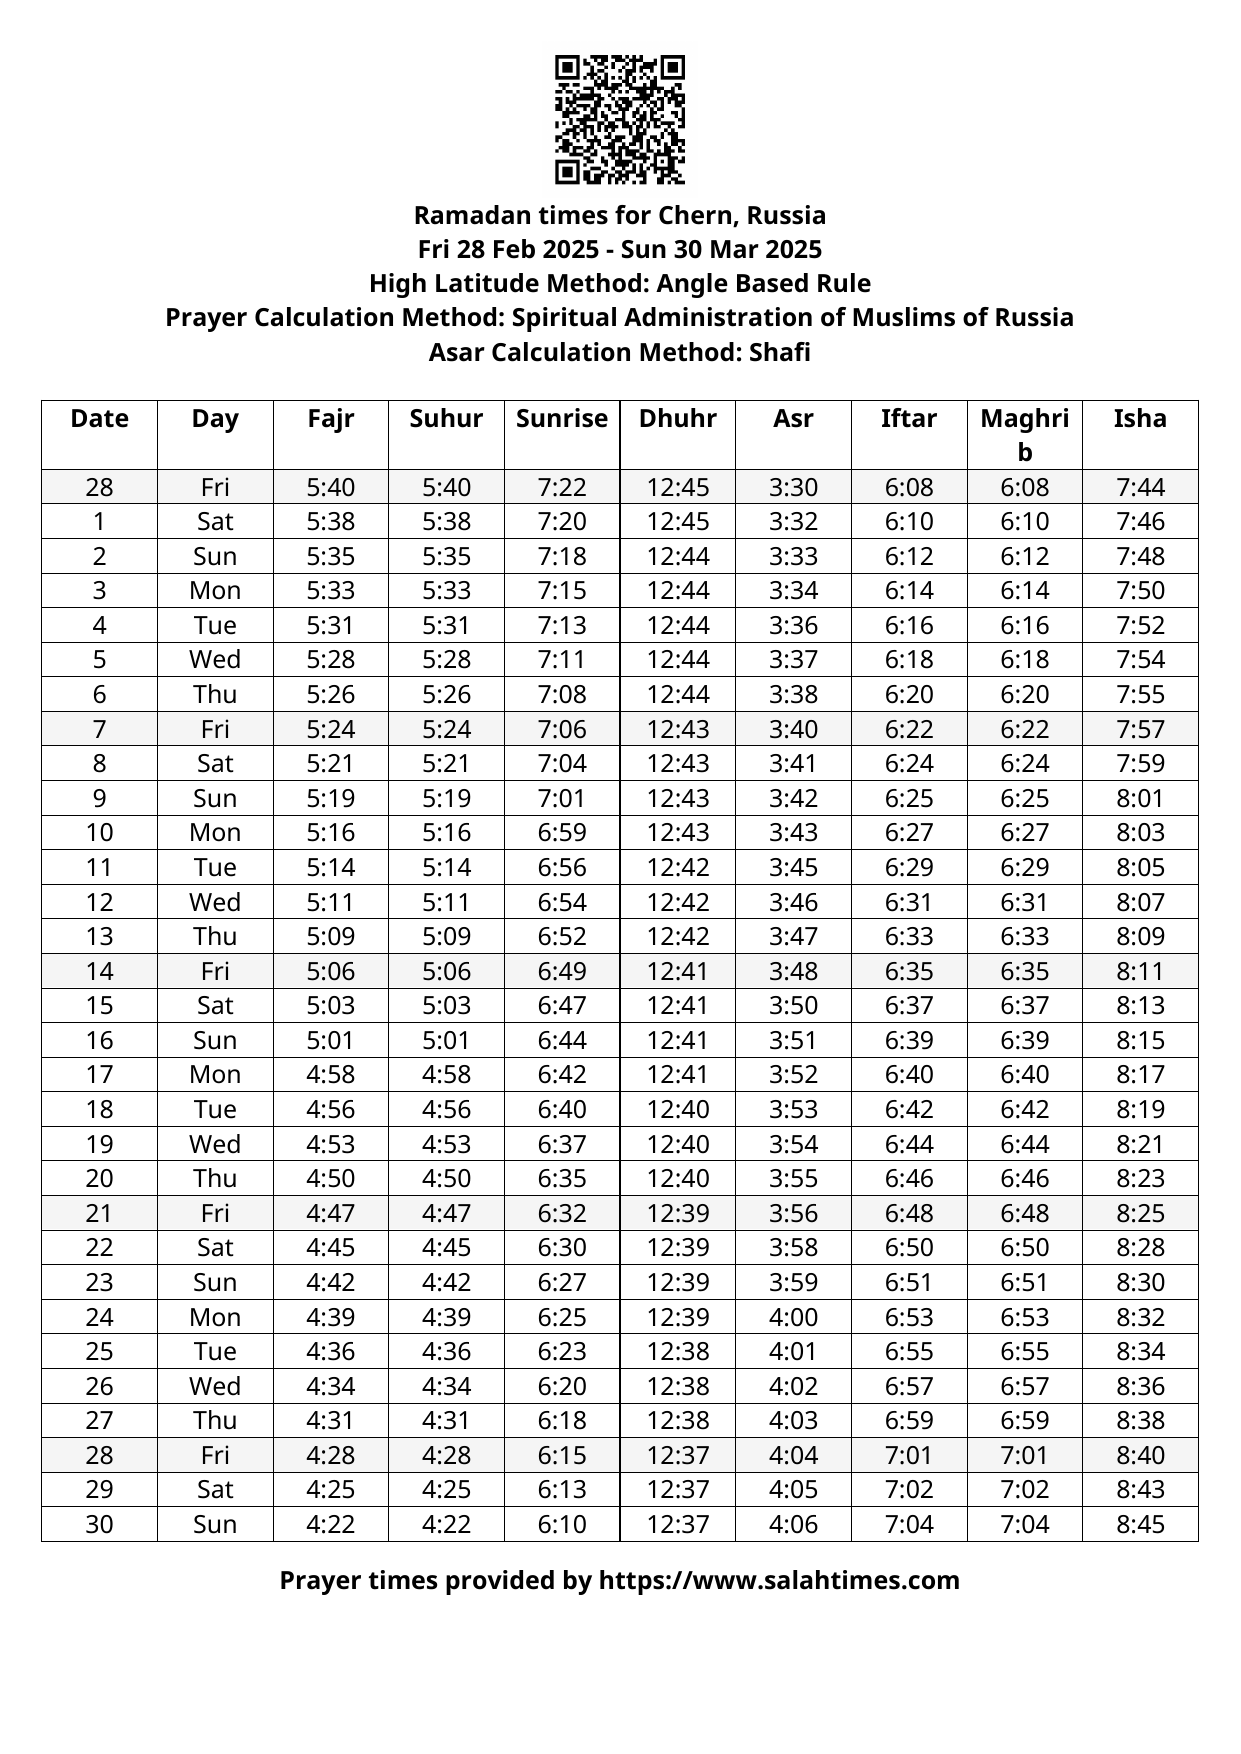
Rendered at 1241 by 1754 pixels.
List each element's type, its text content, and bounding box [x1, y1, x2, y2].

table_cell 12:39 [621, 1196, 735, 1229]
table_cell 6:55 [968, 1334, 1082, 1368]
table_cell 4:03 [736, 1404, 851, 1437]
table_cell 12:37 [621, 1438, 735, 1472]
table_cell 8:17 [1083, 1058, 1198, 1091]
table_cell 4:42 [389, 1265, 504, 1299]
table_cell 6:18 [968, 643, 1082, 676]
table_header Isha [1083, 401, 1198, 469]
table_cell 12:45 [621, 504, 735, 538]
table_cell 29 [42, 1473, 157, 1506]
table_cell 7:52 [1083, 608, 1198, 642]
table_cell 3:37 [736, 643, 851, 676]
table_cell Fri [158, 470, 273, 503]
table_cell 7:48 [1083, 539, 1198, 572]
table_cell 6:35 [968, 954, 1082, 987]
table_cell 7:04 [968, 1507, 1082, 1541]
table_header Day [158, 401, 273, 469]
table_cell 4:47 [274, 1196, 388, 1229]
table_cell 4:22 [389, 1507, 504, 1541]
table_cell 6:33 [968, 919, 1082, 953]
table_cell Tue [158, 1092, 273, 1126]
table_cell 6:46 [852, 1161, 967, 1195]
table_cell 27 [42, 1404, 157, 1437]
table_cell 3:38 [736, 677, 851, 711]
table_cell 4:06 [736, 1507, 851, 1541]
table_cell 13 [42, 919, 157, 953]
table_cell 5:03 [389, 989, 504, 1022]
table_cell 8:38 [1083, 1404, 1198, 1437]
table_cell 3:45 [736, 850, 851, 884]
table_cell 12 [42, 885, 157, 918]
table_cell 12:39 [621, 1265, 735, 1299]
table_cell 4:45 [274, 1231, 388, 1264]
table_cell 7:11 [505, 643, 619, 676]
table_cell 7:02 [852, 1473, 967, 1506]
table_cell Thu [158, 919, 273, 953]
table_cell 6:22 [968, 712, 1082, 745]
table_cell 4:05 [736, 1473, 851, 1506]
table_cell 3:43 [736, 816, 851, 849]
table_cell 4:25 [389, 1473, 504, 1506]
table_cell 8:11 [1083, 954, 1198, 987]
table_cell Fri [158, 954, 273, 987]
table_cell 6:30 [505, 1231, 619, 1264]
table_cell 6:56 [505, 850, 619, 884]
table_cell 12:40 [621, 1161, 735, 1195]
table_cell 6:42 [852, 1092, 967, 1126]
table_cell 12:42 [621, 885, 735, 918]
table_cell 21 [42, 1196, 157, 1229]
table_cell 6:42 [505, 1058, 619, 1091]
table_cell 7:46 [1083, 504, 1198, 538]
table_cell 8:01 [1083, 781, 1198, 814]
table_cell 28 [42, 1438, 157, 1472]
table_cell 3:48 [736, 954, 851, 987]
table_cell Fri [158, 1196, 273, 1229]
table_cell 3:30 [736, 470, 851, 503]
table_cell 8:09 [1083, 919, 1198, 953]
table_cell 7 [42, 712, 157, 745]
table_cell 12:37 [621, 1473, 735, 1506]
text Fri 28 Feb 2025 - Sun 30 Mar 2025 [42, 232, 1198, 266]
table_cell 5:14 [389, 850, 504, 884]
table_cell 5:16 [274, 816, 388, 849]
table_cell 12:41 [621, 989, 735, 1022]
table_cell 6:12 [968, 539, 1082, 572]
table_cell 6:20 [852, 677, 967, 711]
table_cell 3:53 [736, 1092, 851, 1126]
table_cell 4:50 [274, 1161, 388, 1195]
table_cell 6:14 [968, 574, 1082, 607]
table_cell 11 [42, 850, 157, 884]
table_cell 3:36 [736, 608, 851, 642]
table_header Asr [736, 401, 851, 469]
table_cell 6:16 [852, 608, 967, 642]
table_cell 12:43 [621, 712, 735, 745]
table_cell 5:06 [274, 954, 388, 987]
table_cell 12:38 [621, 1334, 735, 1368]
table_cell Sat [158, 1473, 273, 1506]
table_cell 5:21 [389, 746, 504, 780]
table_cell 20 [42, 1161, 157, 1195]
table_cell 12:38 [621, 1404, 735, 1437]
table_cell 12:41 [621, 1058, 735, 1091]
table_cell 8:15 [1083, 1023, 1198, 1057]
table_cell 12:42 [621, 919, 735, 953]
table_cell Wed [158, 1369, 273, 1402]
table_cell 7:18 [505, 539, 619, 572]
picture [542, 41, 699, 198]
table_cell 6:50 [968, 1231, 1082, 1264]
table_cell 17 [42, 1058, 157, 1091]
table_cell 5:06 [389, 954, 504, 987]
table_cell 6:25 [968, 781, 1082, 814]
table_cell 3:58 [736, 1231, 851, 1264]
table_cell 8:36 [1083, 1369, 1198, 1402]
table_cell 4:47 [389, 1196, 504, 1229]
table_cell 5:14 [274, 850, 388, 884]
table_cell 5:01 [274, 1023, 388, 1057]
table_cell 4:56 [274, 1092, 388, 1126]
table_cell Thu [158, 1161, 273, 1195]
table_cell 6:57 [852, 1369, 967, 1402]
table_cell 4:39 [389, 1300, 504, 1333]
table_cell 6:59 [968, 1404, 1082, 1437]
table_cell Wed [158, 643, 273, 676]
text High Latitude Method: Angle Based Rule [42, 266, 1198, 300]
table_cell 7:54 [1083, 643, 1198, 676]
table_cell Mon [158, 1058, 273, 1091]
table_cell 22 [42, 1231, 157, 1264]
table_cell 5:35 [389, 539, 504, 572]
table_cell 4:01 [736, 1334, 851, 1368]
table_cell 6:37 [968, 989, 1082, 1022]
table_cell 6:12 [852, 539, 967, 572]
table_cell 8:25 [1083, 1196, 1198, 1229]
table_cell 5:11 [389, 885, 504, 918]
table_cell 8:32 [1083, 1300, 1198, 1333]
table_cell Sun [158, 1507, 273, 1541]
table_cell 4:04 [736, 1438, 851, 1472]
table_cell 2 [42, 539, 157, 572]
table_cell 23 [42, 1265, 157, 1299]
table_cell 6:59 [852, 1404, 967, 1437]
table_cell 6:48 [968, 1196, 1082, 1229]
table_cell Wed [158, 885, 273, 918]
table_cell Wed [158, 1127, 273, 1160]
table_cell 6:20 [968, 677, 1082, 711]
table_cell Sun [158, 1023, 273, 1057]
table_cell 12:42 [621, 850, 735, 884]
table_cell Fri [158, 1438, 273, 1472]
table_cell Tue [158, 608, 273, 642]
text Prayer times provided by https://www.salahtimes.com [42, 1563, 1198, 1597]
table_cell 6 [42, 677, 157, 711]
table_cell 26 [42, 1369, 157, 1402]
table_cell 7:15 [505, 574, 619, 607]
table_cell 6:24 [968, 746, 1082, 780]
table_cell 6:31 [968, 885, 1082, 918]
table_cell 12:43 [621, 746, 735, 780]
table_cell Mon [158, 574, 273, 607]
table_cell 8:21 [1083, 1127, 1198, 1160]
table_cell 6:44 [968, 1127, 1082, 1160]
table_cell 5:24 [389, 712, 504, 745]
table_cell 6:22 [852, 712, 967, 745]
table_cell Sat [158, 989, 273, 1022]
table_cell 4:39 [274, 1300, 388, 1333]
table_header Date [42, 401, 157, 469]
table_cell 7:01 [852, 1438, 967, 1472]
table_cell 6:44 [852, 1127, 967, 1160]
table_cell 25 [42, 1334, 157, 1368]
table_cell 6:40 [968, 1058, 1082, 1091]
table_cell 6:27 [505, 1265, 619, 1299]
table_cell 18 [42, 1092, 157, 1126]
table_cell 12:44 [621, 539, 735, 572]
table_cell 5:09 [389, 919, 504, 953]
table_cell 6:29 [852, 850, 967, 884]
table_cell 7:01 [505, 781, 619, 814]
table_cell 4:58 [274, 1058, 388, 1091]
table_cell 6:57 [968, 1369, 1082, 1402]
table_cell 12:40 [621, 1092, 735, 1126]
table_cell 6:25 [852, 781, 967, 814]
table_cell 6:55 [852, 1334, 967, 1368]
table_header Dhuhr [621, 401, 735, 469]
table_cell 3:34 [736, 574, 851, 607]
table_cell 3 [42, 574, 157, 607]
table_cell 8:05 [1083, 850, 1198, 884]
table_cell 6:15 [505, 1438, 619, 1472]
table_cell 24 [42, 1300, 157, 1333]
table_cell 6:51 [852, 1265, 967, 1299]
table_cell 8:07 [1083, 885, 1198, 918]
table_cell 8:23 [1083, 1161, 1198, 1195]
table_header Iftar [852, 401, 967, 469]
table_cell 5:28 [389, 643, 504, 676]
table_cell 6:42 [968, 1092, 1082, 1126]
text Asar Calculation Method: Shafi [42, 334, 1198, 368]
table_cell 8:28 [1083, 1231, 1198, 1264]
table_cell 7:04 [852, 1507, 967, 1541]
table_cell 5:19 [274, 781, 388, 814]
table_cell 4:28 [389, 1438, 504, 1472]
table_cell 8:43 [1083, 1473, 1198, 1506]
table_cell 5:24 [274, 712, 388, 745]
table_cell 6:14 [852, 574, 967, 607]
table_cell Tue [158, 1334, 273, 1368]
table_cell 7:04 [505, 746, 619, 780]
table_cell 7:08 [505, 677, 619, 711]
text Ramadan times for Chern, Russia [42, 198, 1198, 232]
table_cell 6:24 [852, 746, 967, 780]
table_cell 6:18 [505, 1404, 619, 1437]
table_cell 1 [42, 504, 157, 538]
table_cell 6:32 [505, 1196, 619, 1229]
table_cell 12:37 [621, 1507, 735, 1541]
table_cell 5:40 [389, 470, 504, 503]
table_cell 3:42 [736, 781, 851, 814]
table_cell 3:41 [736, 746, 851, 780]
table_cell 4:45 [389, 1231, 504, 1264]
table_cell 5:26 [389, 677, 504, 711]
table_cell 4:25 [274, 1473, 388, 1506]
table_header Sunrise [505, 401, 619, 469]
table_cell 6:23 [505, 1334, 619, 1368]
table_cell 4:34 [274, 1369, 388, 1402]
table_cell 5:03 [274, 989, 388, 1022]
table_cell 12:44 [621, 574, 735, 607]
table_cell 12:44 [621, 608, 735, 642]
table_cell 12:41 [621, 1023, 735, 1057]
table_cell 4:53 [389, 1127, 504, 1160]
table_cell 6:33 [852, 919, 967, 953]
table_cell 6:44 [505, 1023, 619, 1057]
table_cell 3:50 [736, 989, 851, 1022]
table_cell 5:21 [274, 746, 388, 780]
table_cell 7:13 [505, 608, 619, 642]
table_cell Thu [158, 677, 273, 711]
table_cell 6:39 [968, 1023, 1082, 1057]
table_cell 4:42 [274, 1265, 388, 1299]
table_cell 12:41 [621, 954, 735, 987]
table_cell 9 [42, 781, 157, 814]
table_cell 6:50 [852, 1231, 967, 1264]
table_cell 6:13 [505, 1473, 619, 1506]
table_cell 7:50 [1083, 574, 1198, 607]
table_cell 12:39 [621, 1231, 735, 1264]
table_cell 15 [42, 989, 157, 1022]
table_cell 5 [42, 643, 157, 676]
table_cell 6:52 [505, 919, 619, 953]
table_cell 5:38 [389, 504, 504, 538]
table_cell 8:34 [1083, 1334, 1198, 1368]
table_cell 6:40 [852, 1058, 967, 1091]
table_cell 3:46 [736, 885, 851, 918]
table_header Suhur [389, 401, 504, 469]
table_cell 5:19 [389, 781, 504, 814]
table_cell 6:10 [852, 504, 967, 538]
table_cell 3:33 [736, 539, 851, 572]
table_cell 8:19 [1083, 1092, 1198, 1126]
table_cell 7:22 [505, 470, 619, 503]
table_cell Thu [158, 1404, 273, 1437]
table_cell 4:56 [389, 1092, 504, 1126]
table_cell 3:55 [736, 1161, 851, 1195]
table_cell 6:49 [505, 954, 619, 987]
table_cell 6:40 [505, 1092, 619, 1126]
table_cell 14 [42, 954, 157, 987]
table_cell Sat [158, 504, 273, 538]
table_cell 6:10 [505, 1507, 619, 1541]
table_cell 7:59 [1083, 746, 1198, 780]
table_cell Sat [158, 1231, 273, 1264]
table_cell 5:26 [274, 677, 388, 711]
table_cell 6:25 [505, 1300, 619, 1333]
table_cell 6:37 [505, 1127, 619, 1160]
table_cell 7:57 [1083, 712, 1198, 745]
table_cell 28 [42, 470, 157, 503]
table_cell Mon [158, 1300, 273, 1333]
table_cell 6:27 [852, 816, 967, 849]
table_cell 12:39 [621, 1300, 735, 1333]
table_cell 4:36 [389, 1334, 504, 1368]
table_cell 7:55 [1083, 677, 1198, 711]
table_cell 6:29 [968, 850, 1082, 884]
table_cell 6:47 [505, 989, 619, 1022]
table_cell 4:22 [274, 1507, 388, 1541]
table_cell 3:59 [736, 1265, 851, 1299]
table_cell 12:44 [621, 643, 735, 676]
table_cell 8:13 [1083, 989, 1198, 1022]
table_cell 6:20 [505, 1369, 619, 1402]
table_header Fajr [274, 401, 388, 469]
table_cell 19 [42, 1127, 157, 1160]
table_cell 4:28 [274, 1438, 388, 1472]
table_cell 12:43 [621, 816, 735, 849]
table_cell Sun [158, 539, 273, 572]
table_cell 5:35 [274, 539, 388, 572]
table_cell 8:40 [1083, 1438, 1198, 1472]
table_cell 7:02 [968, 1473, 1082, 1506]
table_cell Sun [158, 781, 273, 814]
table_cell 6:10 [968, 504, 1082, 538]
table_cell Mon [158, 816, 273, 849]
table_cell 5:33 [389, 574, 504, 607]
table_cell 8:03 [1083, 816, 1198, 849]
table_cell 6:54 [505, 885, 619, 918]
table_cell Tue [158, 850, 273, 884]
table_cell 4:34 [389, 1369, 504, 1402]
table_cell Sun [158, 1265, 273, 1299]
table_cell 10 [42, 816, 157, 849]
table_cell 4:31 [389, 1404, 504, 1437]
table_cell 3:51 [736, 1023, 851, 1057]
table_cell 6:59 [505, 816, 619, 849]
table_cell 4:02 [736, 1369, 851, 1402]
table_cell 6:31 [852, 885, 967, 918]
table_cell 8:45 [1083, 1507, 1198, 1541]
table_header Maghrib [968, 401, 1082, 469]
table_cell 6:53 [852, 1300, 967, 1333]
table_cell 8:30 [1083, 1265, 1198, 1299]
table_cell 5:01 [389, 1023, 504, 1057]
table_cell 4 [42, 608, 157, 642]
table_cell 3:47 [736, 919, 851, 953]
table_cell 5:38 [274, 504, 388, 538]
table_cell 7:44 [1083, 470, 1198, 503]
table_cell 12:45 [621, 470, 735, 503]
table_cell 4:50 [389, 1161, 504, 1195]
table_cell 6:37 [852, 989, 967, 1022]
table_cell 6:18 [852, 643, 967, 676]
table_cell Sat [158, 746, 273, 780]
table_cell 16 [42, 1023, 157, 1057]
table_cell 7:06 [505, 712, 619, 745]
text Prayer Calculation Method: Spiritual Administration of Muslims of Russia [42, 300, 1198, 334]
table_cell 3:32 [736, 504, 851, 538]
table_cell 12:44 [621, 677, 735, 711]
table_cell 6:16 [968, 608, 1082, 642]
table_cell 6:46 [968, 1161, 1082, 1195]
table_cell 4:36 [274, 1334, 388, 1368]
table_cell 5:16 [389, 816, 504, 849]
table_cell 5:40 [274, 470, 388, 503]
table_cell 7:01 [968, 1438, 1082, 1472]
table_cell 5:31 [389, 608, 504, 642]
table_cell 6:53 [968, 1300, 1082, 1333]
table_cell 6:08 [968, 470, 1082, 503]
table_cell 5:09 [274, 919, 388, 953]
table_cell 4:58 [389, 1058, 504, 1091]
table_cell 12:43 [621, 781, 735, 814]
table_cell 5:28 [274, 643, 388, 676]
table_cell 6:51 [968, 1265, 1082, 1299]
table_cell 30 [42, 1507, 157, 1541]
table_cell 7:20 [505, 504, 619, 538]
table_cell 5:11 [274, 885, 388, 918]
table_cell 6:39 [852, 1023, 967, 1057]
table_cell 6:35 [505, 1161, 619, 1195]
table_cell 3:40 [736, 712, 851, 745]
table_cell 3:54 [736, 1127, 851, 1160]
table_cell 5:33 [274, 574, 388, 607]
table_cell 4:31 [274, 1404, 388, 1437]
table_cell 4:53 [274, 1127, 388, 1160]
table_cell 6:48 [852, 1196, 967, 1229]
table_cell 6:35 [852, 954, 967, 987]
table_cell 3:56 [736, 1196, 851, 1229]
table_cell 6:27 [968, 816, 1082, 849]
table_cell 6:08 [852, 470, 967, 503]
table_cell 5:31 [274, 608, 388, 642]
table_cell 3:52 [736, 1058, 851, 1091]
table_cell 12:38 [621, 1369, 735, 1402]
table_cell 4:00 [736, 1300, 851, 1333]
table_cell 12:40 [621, 1127, 735, 1160]
table_cell 8 [42, 746, 157, 780]
table_cell Fri [158, 712, 273, 745]
